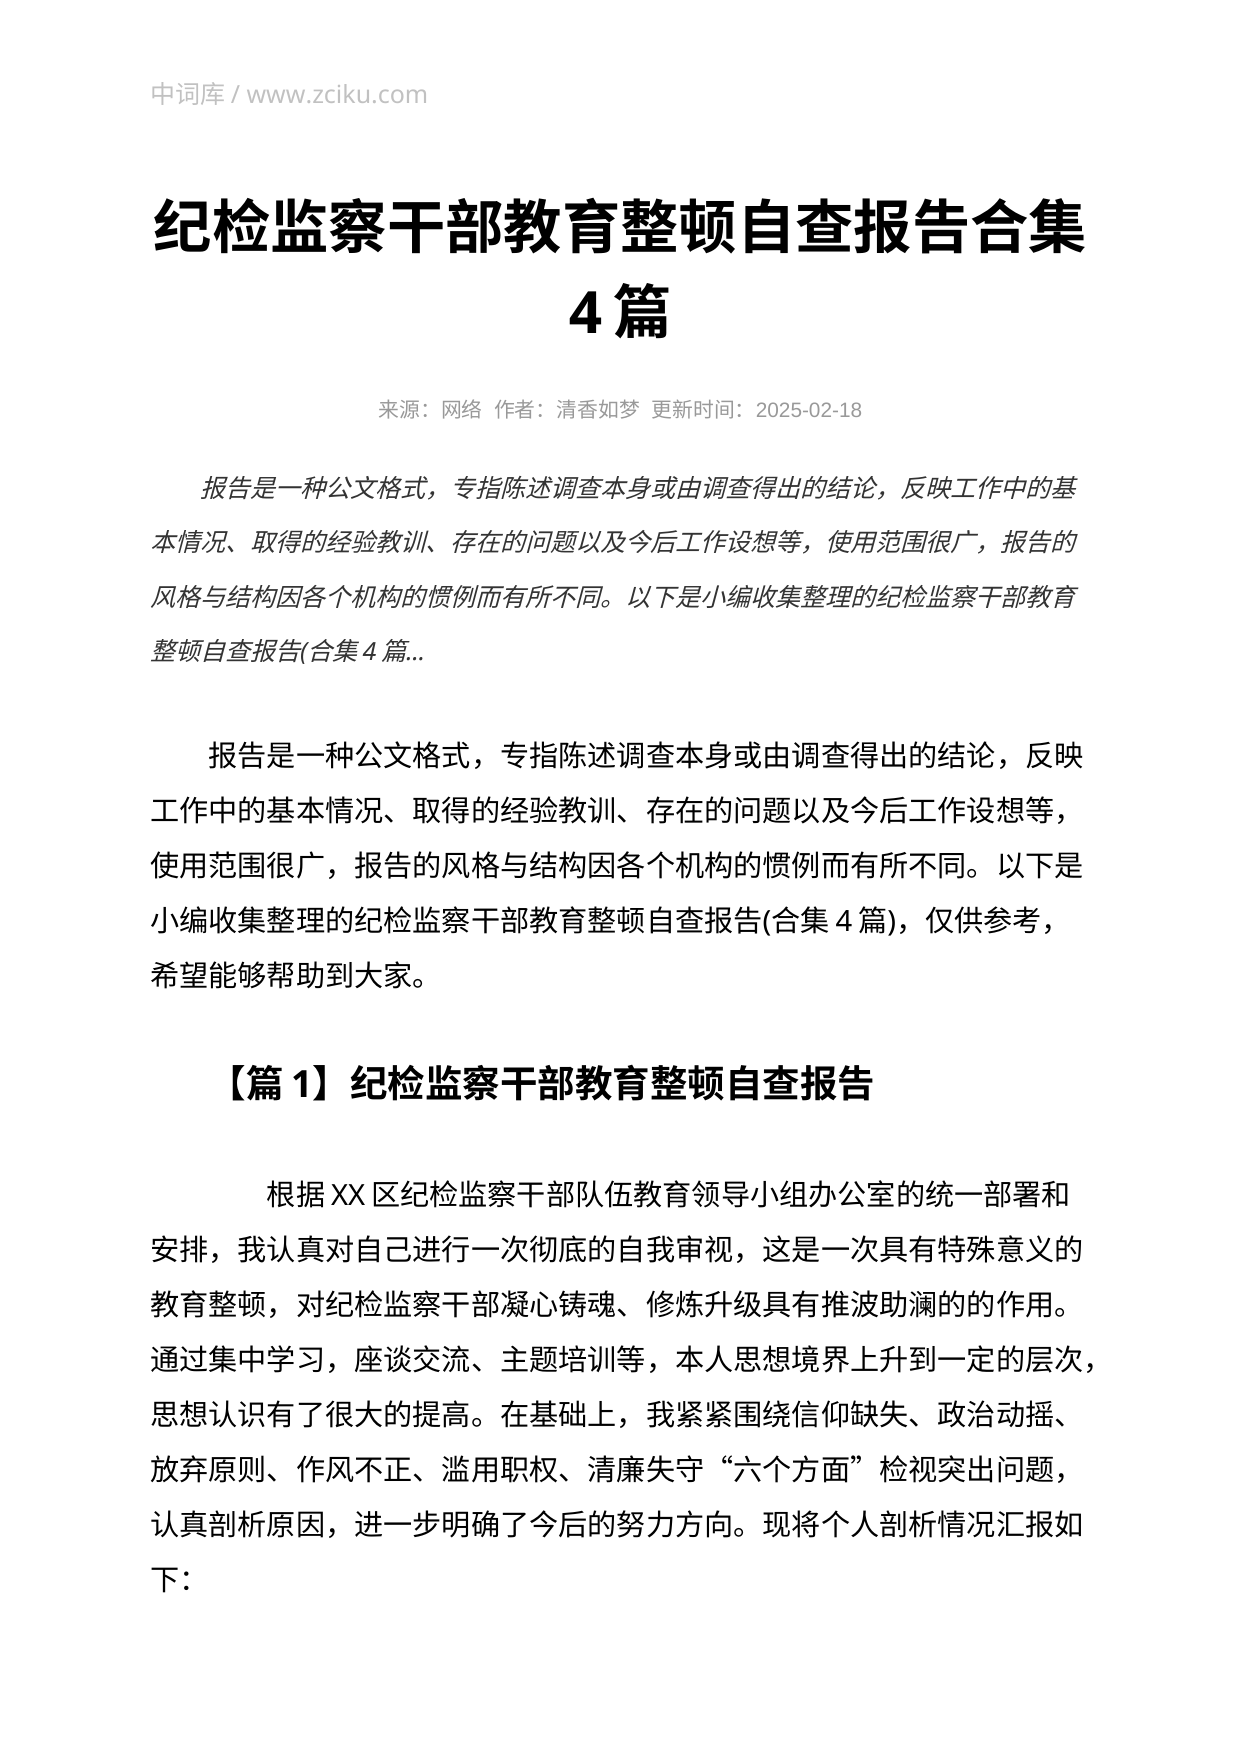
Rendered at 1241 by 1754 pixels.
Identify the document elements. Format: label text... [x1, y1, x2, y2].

text 【篇1】纪检监察干部教育整顿自查报告 [150, 1054, 1090, 1108]
text 根据XX区纪检监察干部队伍教育领导小组办公室的统一部署和安排，我认真对自己进行一次彻底的自我审视，这是一次具有特殊意义的教育整顿，对纪检监察干部凝心铸魂、修炼升级具有推波助澜的的作用。通过集中学习，座谈交流、主题培训等，本人思想境界上升到一定的层次，思想认识有了很大的提高。在基础上，我紧紧围绕信仰缺失、政治动摇、放弃原则、作风不正、滥用职权、清廉失守“六个方面”检视突出问题，认真剖析原因，进一步明确了今后的努力方向。现将个人剖析情况汇报如下： [150, 1172, 1090, 1598]
text 报告是一种公文格式，专指陈述调查本身或由调查得出的结论，反映工作中的基本情况、取得的经验教训、存在的问题以及今后工作设想等，使用范围很广，报告的风格与结构因各个机构的惯例而有所不同。以下是小编收集整理的纪检监察干部教育整顿自查报告(合集4篇)，仅供参考，希望能够帮助到大家。 [150, 733, 1090, 994]
text 来源：网络 作者：清香如梦 更新时间：2025-02-18 [150, 397, 1090, 421]
text 报告是一种公文格式，专指陈述调查本身或由调查得出的结论，反映工作中的基本情况、取得的经验教训、存在的问题以及今后工作设想等，使用范围很广，报告的风格与结构因各个机构的惯例而有所不同。以下是小编收集整理的纪检监察干部教育整顿自查报告(合集4篇... [150, 468, 1090, 668]
subtitle 纪检监察干部教育整顿自查报告合集4篇 [150, 181, 1090, 351]
